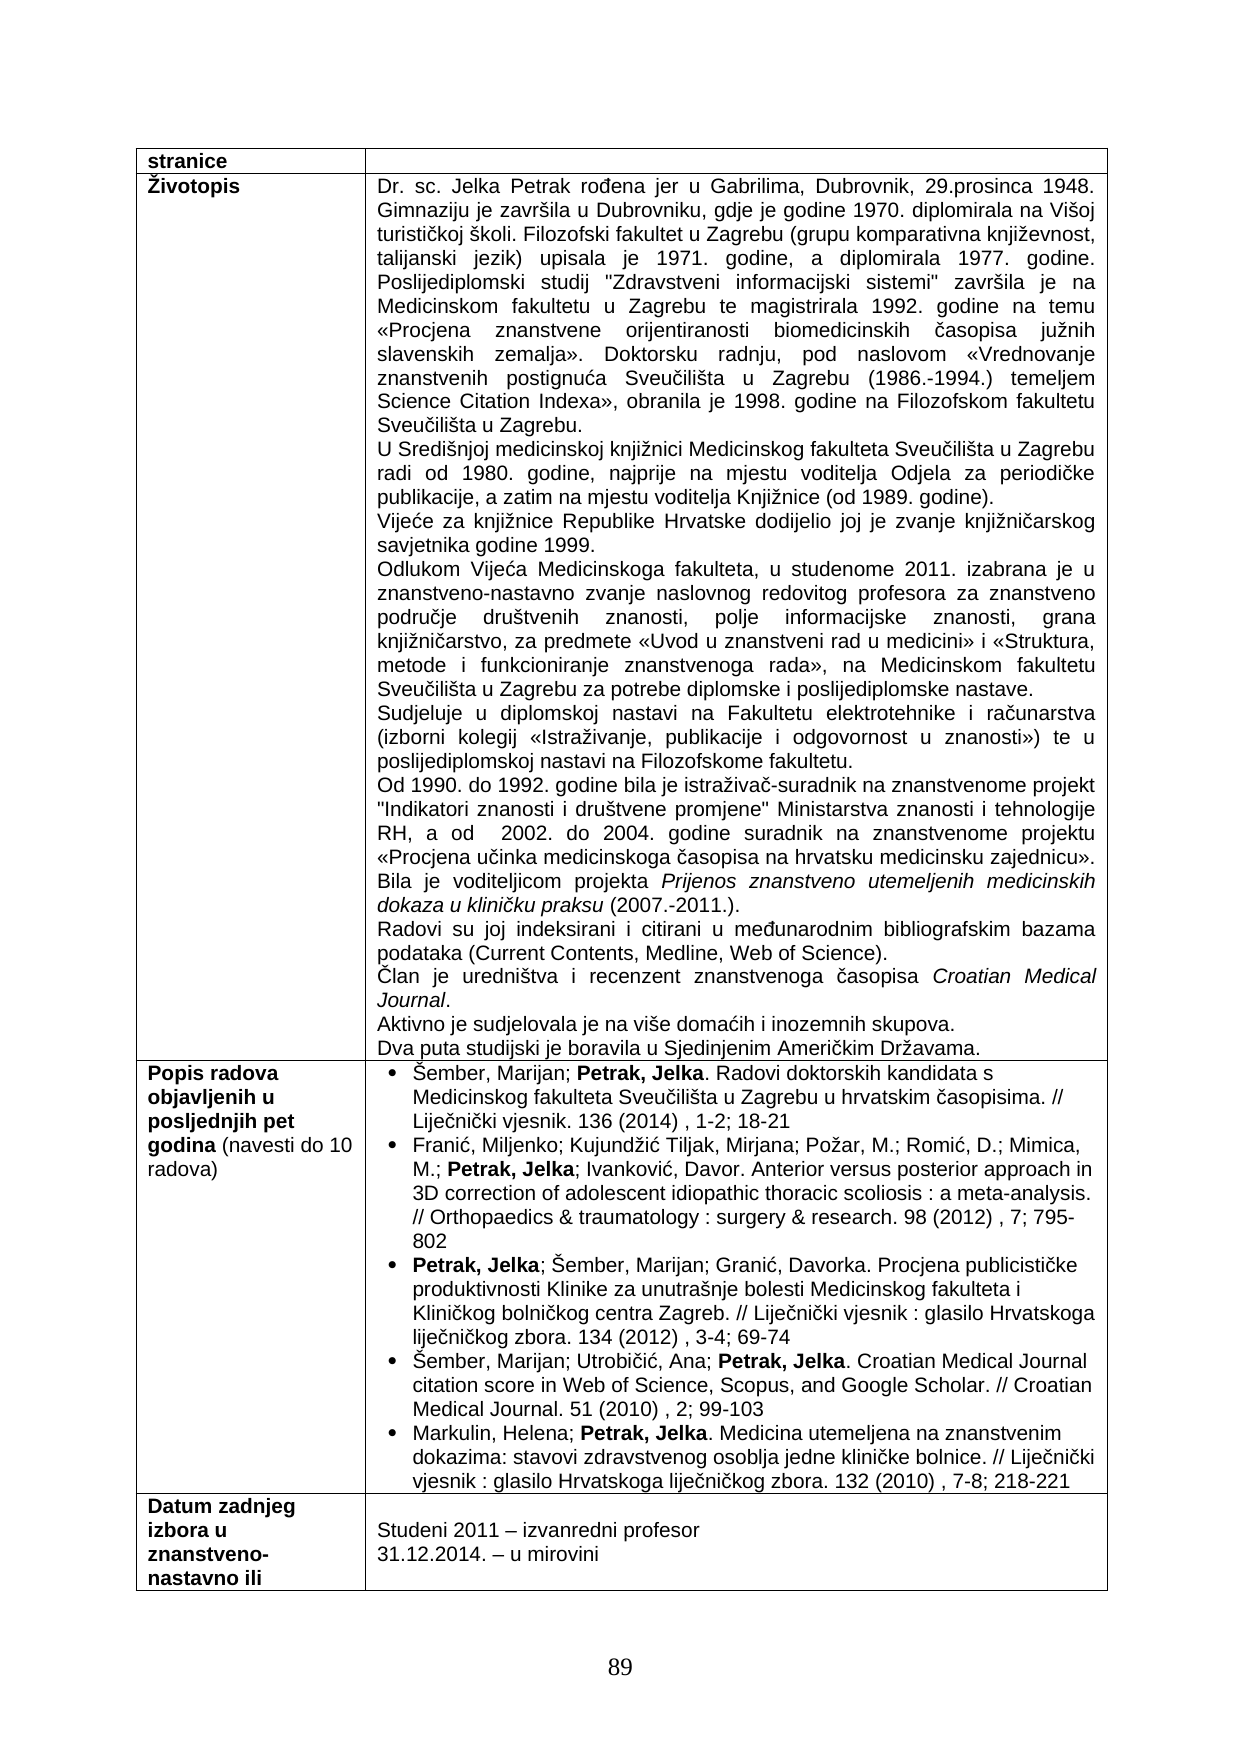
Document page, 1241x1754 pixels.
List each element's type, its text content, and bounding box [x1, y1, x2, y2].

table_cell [366, 1494, 1107, 1590]
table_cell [137, 1494, 365, 1590]
table_cell Dr. sc. Jelka Petrak rođena jer u Gabrilima, Dubrovnik, 29.prosinca 1948. Gimnaziju je završila u Dubrovniku, gdje je godine 1970. diplomirala na Višoj turističkoj školi. Filozofski fakultet u Zagrebu (grupu komparativna književnost, talijanski jezik) upisala je 1971. godine, a diplomirala 1977. godine. Poslijediplomski studij "Zdravstveni informacijski sistemi" završila je na Medicinskom fakultetu u Zagrebu te magistrirala 1992. godine na temu «Procjena znanstvene orijentiranosti biomedicinskih časopisa južnih slavenskih zemalja». Doktorsku radnju, pod naslovom «Vrednovanje znanstvenih postignuća Sveučilišta u Zagrebu (1986.-1994.) temeljem Science Citation Indexa», obranila je 1998. godine na Filozofskom fakultetu Sveučilišta u Zagrebu. U Središnjoj medicinskoj knjižnici Medicinskog fakulteta Sveučilišta u Zagrebu radi od 1980. godine, najprije na mjestu voditelja Odjela za periodičke publikacije, a zatim na mjestu voditelja Knjižnice (od 1989. godine). Vijeće za knjižnice Republike Hrvatske dodijelio joj je zvanje knjižničarskog savjetnika godine 1999. Odlukom Vijeća Medicinskoga fakulteta, u studenome 2011. izabrana je u znanstveno-nastavno zvanje naslovnog redovitog profesora za znanstveno područje društvenih znanosti, polje informacijske znanosti, grana knjižničarstvo, za predmete «Uvod u znanstveni rad u medicini» i «Struktura, metode i funkcioniranje znanstvenoga rada», na Medicinskom fakultetu Sveučilišta u Zagrebu za potrebe diplomske i poslijediplomske nastave. Sudjeluje u diplomskoj nastavi na Fakultetu elektrotehnike i računarstva (izborni kolegij «Istraživanje, publikacije i odgovornost u znanosti») te u poslijediplomskoj nastavi na Filozofskome fakultetu. Od 1990. do 1992. godine bila je istraživač-suradnik na znanstvenome projekt "Indikatori znanosti i društvene promjene" Ministarstva znanosti i tehnologije RH, a od 2002. do 2004. godine suradnik na znanstvenome projektu «Procjena učinka medicinskoga časopisa na hrvatsku medicinsku zajednicu». Bila je voditeljicom projekta Prijenos znanstveno utemeljenih medicinskih dokaza u kliničku praksu (2007.-2011.). Radovi su joj indeksirani i citirani u međunarodnim bibliografskim bazama podataka (Current Contents, Medline, Web of Science). Član je uredništva i recenzent znanstvenoga časopisa Croatian Medical Journal. Aktivno je sudjelovala je na više domaćih i inozemnih skupova. Dva puta studijski je boravila u Sjedinjenim Američkim Državama. [366, 174, 1107, 1060]
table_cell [137, 149, 365, 173]
table_cell Šember, Marijan; Petrak, Jelka. Radovi doktorskih kandidata s Medicinskog fakulteta Sveučilišta u Zagrebu u hrvatskim časopisima. // Liječnički vjesnik. 136 (2014) , 1-2; 18-21 Franić, Miljenko; Kujundžić Tiljak, Mirjana; Požar, M.; Romić, D.; Mimica, M.; Petrak, Jelka; Ivanković, Davor. Anterior versus posterior approach in 3D correction of adolescent idiopathic thoracic scoliosis : a meta-analysis. // Orthopaedics & traumatology : surgery & research. 98 (2012) , 7; 795-802 Petrak, Jelka; Šember, Marijan; Granić, Davorka. Procjena publicističke produktivnosti Klinike za unutrašnje bolesti Medicinskog fakulteta i Kliničkog bolničkog centra Zagreb. // Liječnički vjesnik : glasilo Hrvatskoga liječničkog zbora. 134 (2012) , 3-4; 69-74 Šember, Marijan; Utrobičić, Ana; Petrak, Jelka. Croatian Medical Journal citation score in Web of Science, Scopus, and Google Scholar. // Croatian Medical Journal. 51 (2010) , 2; 99-103 Markulin, Helena; Petrak, Jelka. Medicina utemeljena na znanstvenim dokazima: stavovi zdravstvenog osoblja jedne kliničke bolnice. // Liječnički vjesnik : glasilo Hrvatskoga liječničkog zbora. 132 (2010) , 7-8; 218-221 [366, 1061, 1107, 1493]
table_cell Životopis [137, 174, 365, 1060]
table_cell Popis radova objavljenih u posljednjih pet godina (navesti do 10 radova) [137, 1061, 365, 1493]
table_cell - [366, 149, 1107, 173]
